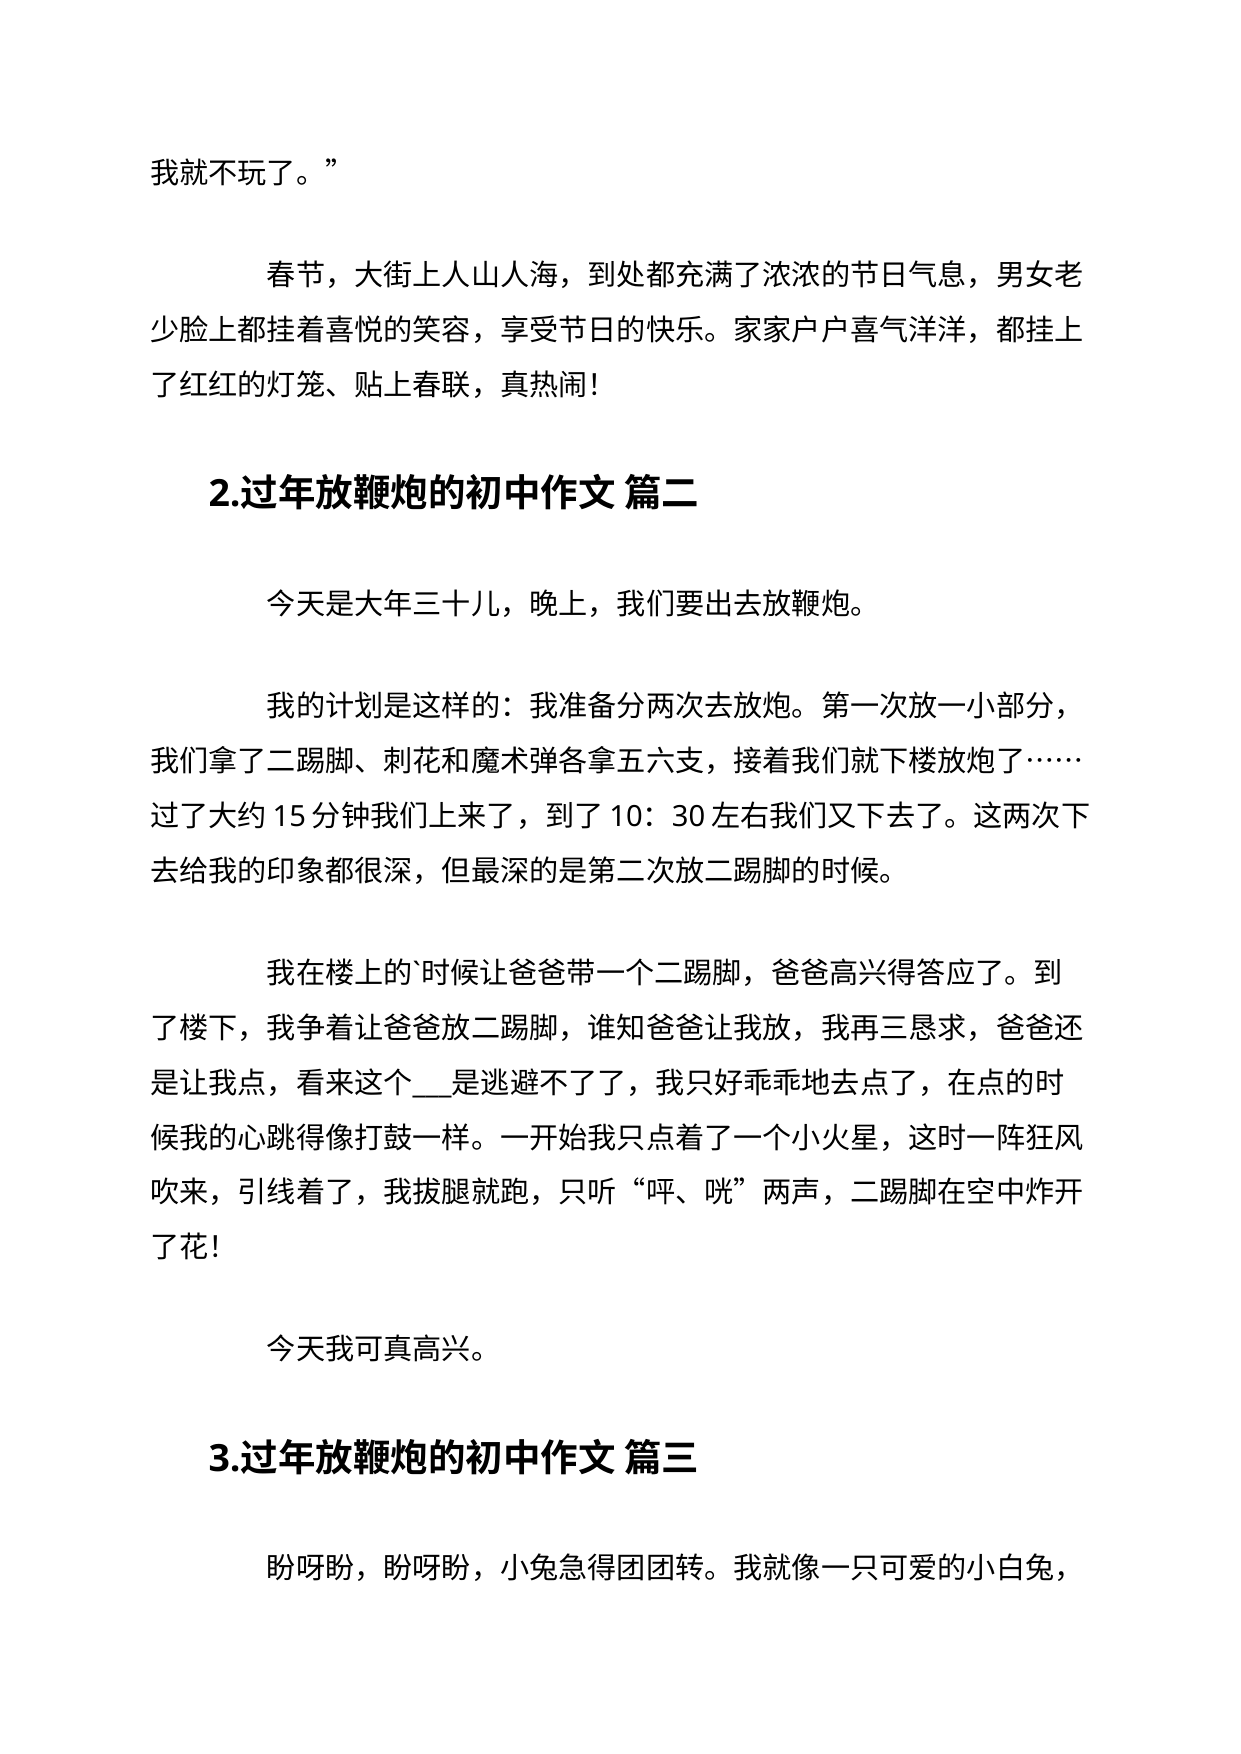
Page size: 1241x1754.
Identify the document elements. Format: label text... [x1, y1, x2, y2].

text 今天是大年三十儿，晚上，我们要出去放鞭炮。 [150, 581, 1090, 623]
text 2.过年放鞭炮的初中作文 篇二 [150, 463, 1090, 518]
text 今天我可真高兴。 [150, 1326, 1090, 1368]
text 3.过年放鞭炮的初中作文 篇三 [150, 1427, 1090, 1482]
text 春节，大街上人山人海，到处都充满了浓浓的节日气息，男女老少脸上都挂着喜悦的笑容，享受节日的快乐。家家户户喜气洋洋，都挂上了红红的灯笼、贴上春联，真热闹！ [150, 252, 1090, 404]
text 我在楼上的`时候让爸爸带一个二踢脚，爸爸高兴得答应了。到了楼下，我争着让爸爸放二踢脚，谁知爸爸让我放，我再三恳求，爸爸还是让我点，看来这个___是逃避不了了，我只好乖乖地去点了，在点的时候我的心跳得像打鼓一样。一开始我只点着了一个小火星，这时一阵狂风吹来，引线着了，我拔腿就跑，只听“呯、咣”两声，二踢脚在空中炸开了花！ [150, 949, 1090, 1266]
text 我的计划是这样的：我准备分两次去放炮。第一次放一小部分，我们拿了二踢脚、刺花和魔术弹各拿五六支，接着我们就下楼放炮了……过了大约15分钟我们上来了，到了10：30左右我们又下去了。这两次下去给我的印象都很深，但最深的是第二次放二踢脚的时候。 [150, 683, 1090, 890]
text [150, 1545, 1090, 1587]
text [150, 150, 1090, 192]
